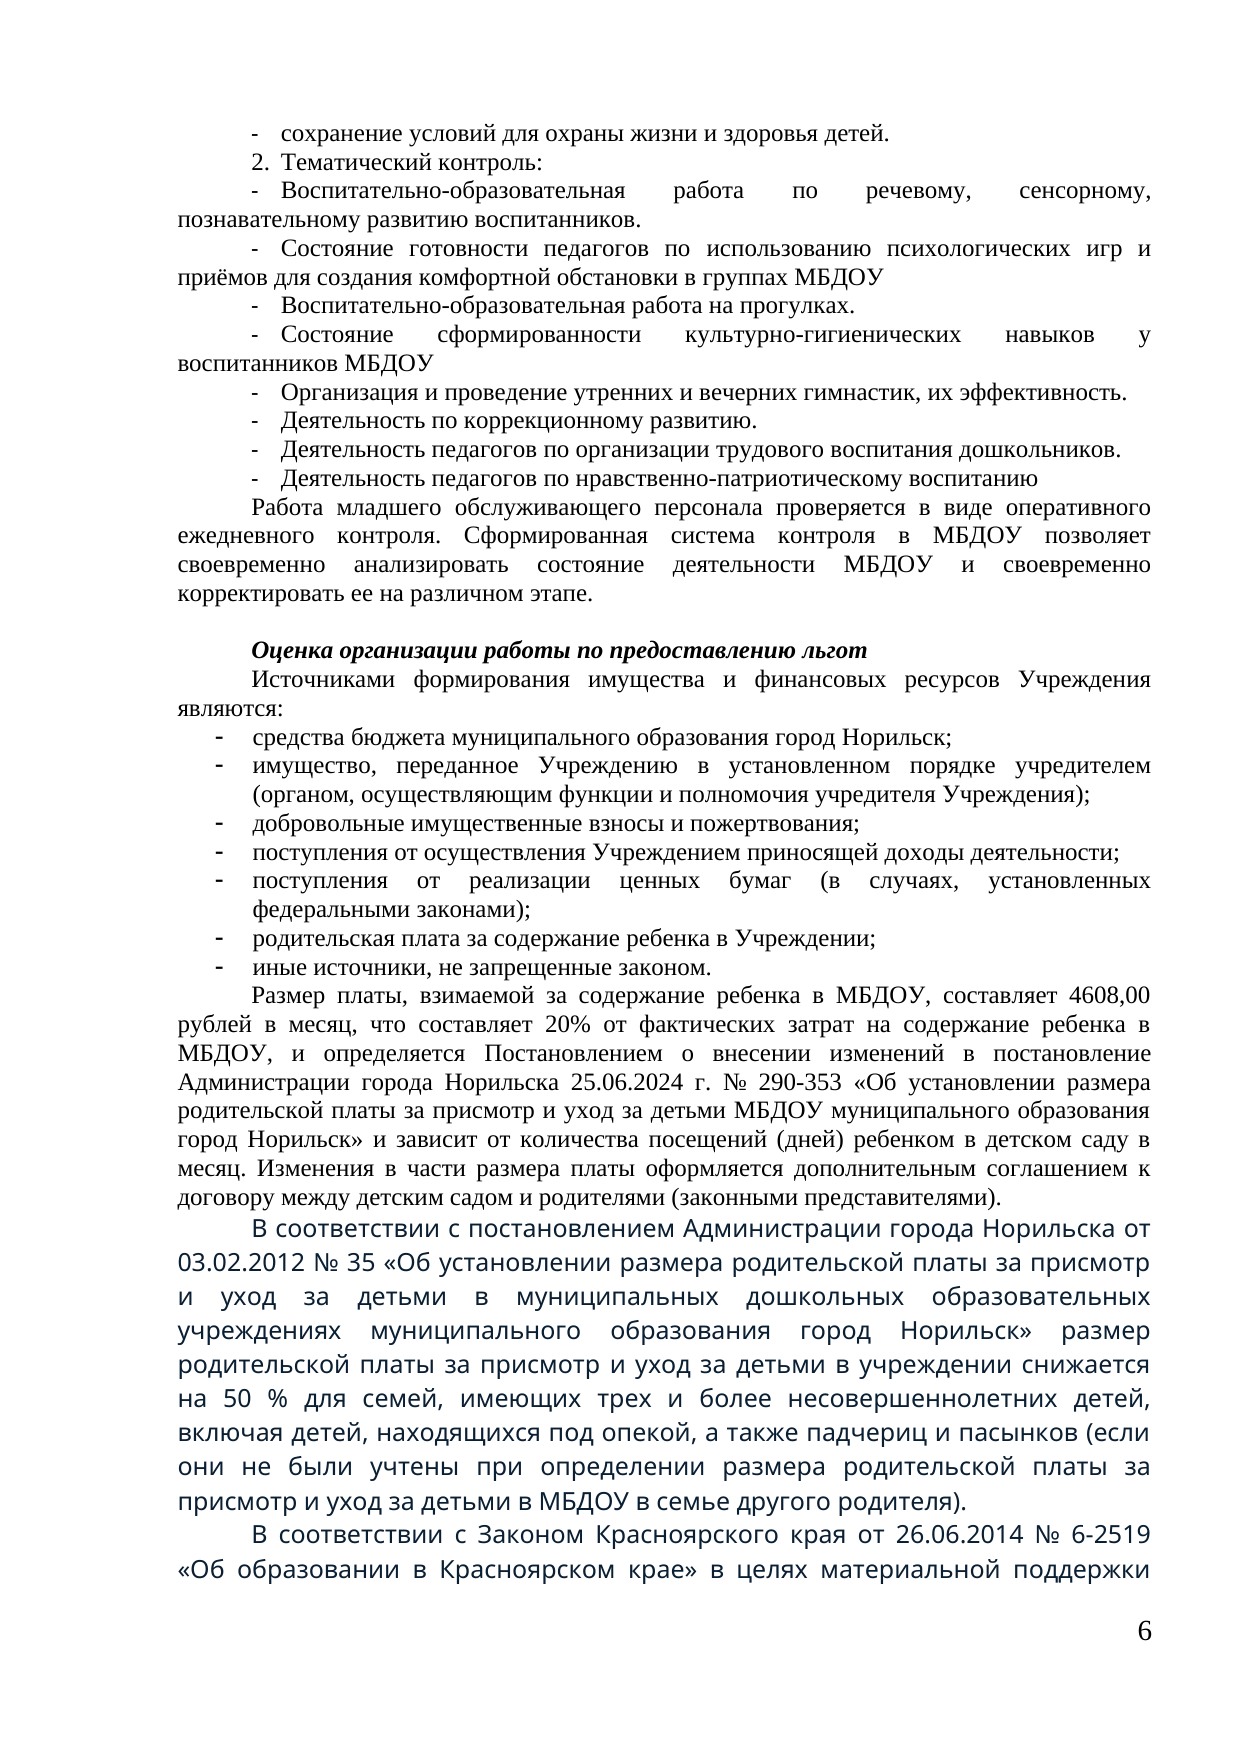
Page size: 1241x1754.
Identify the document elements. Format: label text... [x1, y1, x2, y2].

list Состояние готовности педагогов по использованию психологических игр и приёмов для создания комфортной обстановки в группах МБДОУ [177, 233, 1152, 291]
list имущество, переданное Учреждению в установленном порядке учредителем (органом, осуществляющим функции и полномочия учредителя Учреждения); [215, 751, 1152, 808]
list Воспитательно-образовательная работа на прогулках. [177, 291, 1152, 319]
list Организация и проведение утренних и вечерних гимнастик, их эффективность. [177, 377, 1152, 406]
list Тематический контроль: [177, 147, 1152, 176]
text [177, 1517, 1152, 1585]
text Источниками формирования имущества и финансовых ресурсов Учреждения являются: [177, 664, 1152, 722]
list родительская плата за содержание ребенка в Учреждении; [215, 923, 1152, 952]
list средства бюджета муниципального образования город Норильск; [215, 722, 1152, 751]
list поступления от осуществления Учреждением приносящей доходы деятельности; [215, 837, 1152, 866]
list иные источники, не запрещенные законом. [215, 952, 1152, 981]
text В соответствии с постановлением Администрации города Норильска от 03.02.2012 № 35 «Об установлении размера родительской платы за присмотр и уход за детьми в муниципальных дошкольных образовательных учреждениях муниципального образования город Норильск» размер родительской платы за присмотр и уход за детьми в учреждении снижается на 50 % для семей, имеющих трех и более несовершеннолетних детей, включая детей, находящихся под опекой, а также падчериц и пасынков (если они не были учтены при определении размера родительской платы за присмотр и уход за детьми в МБДОУ в семье другого родителя). [177, 1211, 1152, 1517]
text Размер платы, взимаемой за содержание ребенка в МБДОУ, составляет 4608,00 рублей в месяц, что составляет 20% от фактических затрат на содержание ребенка в МБДОУ, и определяется Постановлением о внесении изменений в постановление Администрации города Норильска 25.06.2024 г. № 290-353 «Об установлении размера родительской платы за присмотр и уход за детьми МБДОУ муниципального образования город Норильск» и зависит от количества посещений (дней) ребенком в детском саду в месяц. Изменения в части размера платы оформляется дополнительным соглашением к договору между детским садом и родителями (законными представителями). [177, 981, 1152, 1211]
text Оценка организации работы по предоставлению льгот [177, 636, 1152, 664]
list Деятельность педагогов по организации трудового воспитания дошкольников. [177, 434, 1152, 463]
list Воспитательно-образовательная работа по речевому, сенсорному, познавательному развитию воспитанников. [177, 176, 1152, 233]
list Деятельность педагогов по нравственно-патриотическому воспитанию [177, 463, 1152, 492]
list Деятельность по коррекционному развитию. [177, 406, 1152, 434]
text Работа младшего обслуживающего персонала проверяется в виде оперативного ежедневного контроля. Сформированная система контроля в МБДОУ позволяет своевременно анализировать состояние деятельности МБДОУ и своевременно корректировать ее на различном этапе. [177, 492, 1152, 607]
list сохранение условий для охраны жизни и здоровья детей. [177, 118, 1152, 147]
list добровольные имущественные взносы и пожертвования; [215, 808, 1152, 837]
list Состояние сформированности культурно-гигиенических навыков у воспитанников МБДОУ [177, 319, 1152, 377]
list поступления от реализации ценных бумаг (в случаях, установленных федеральными законами); [215, 866, 1152, 923]
